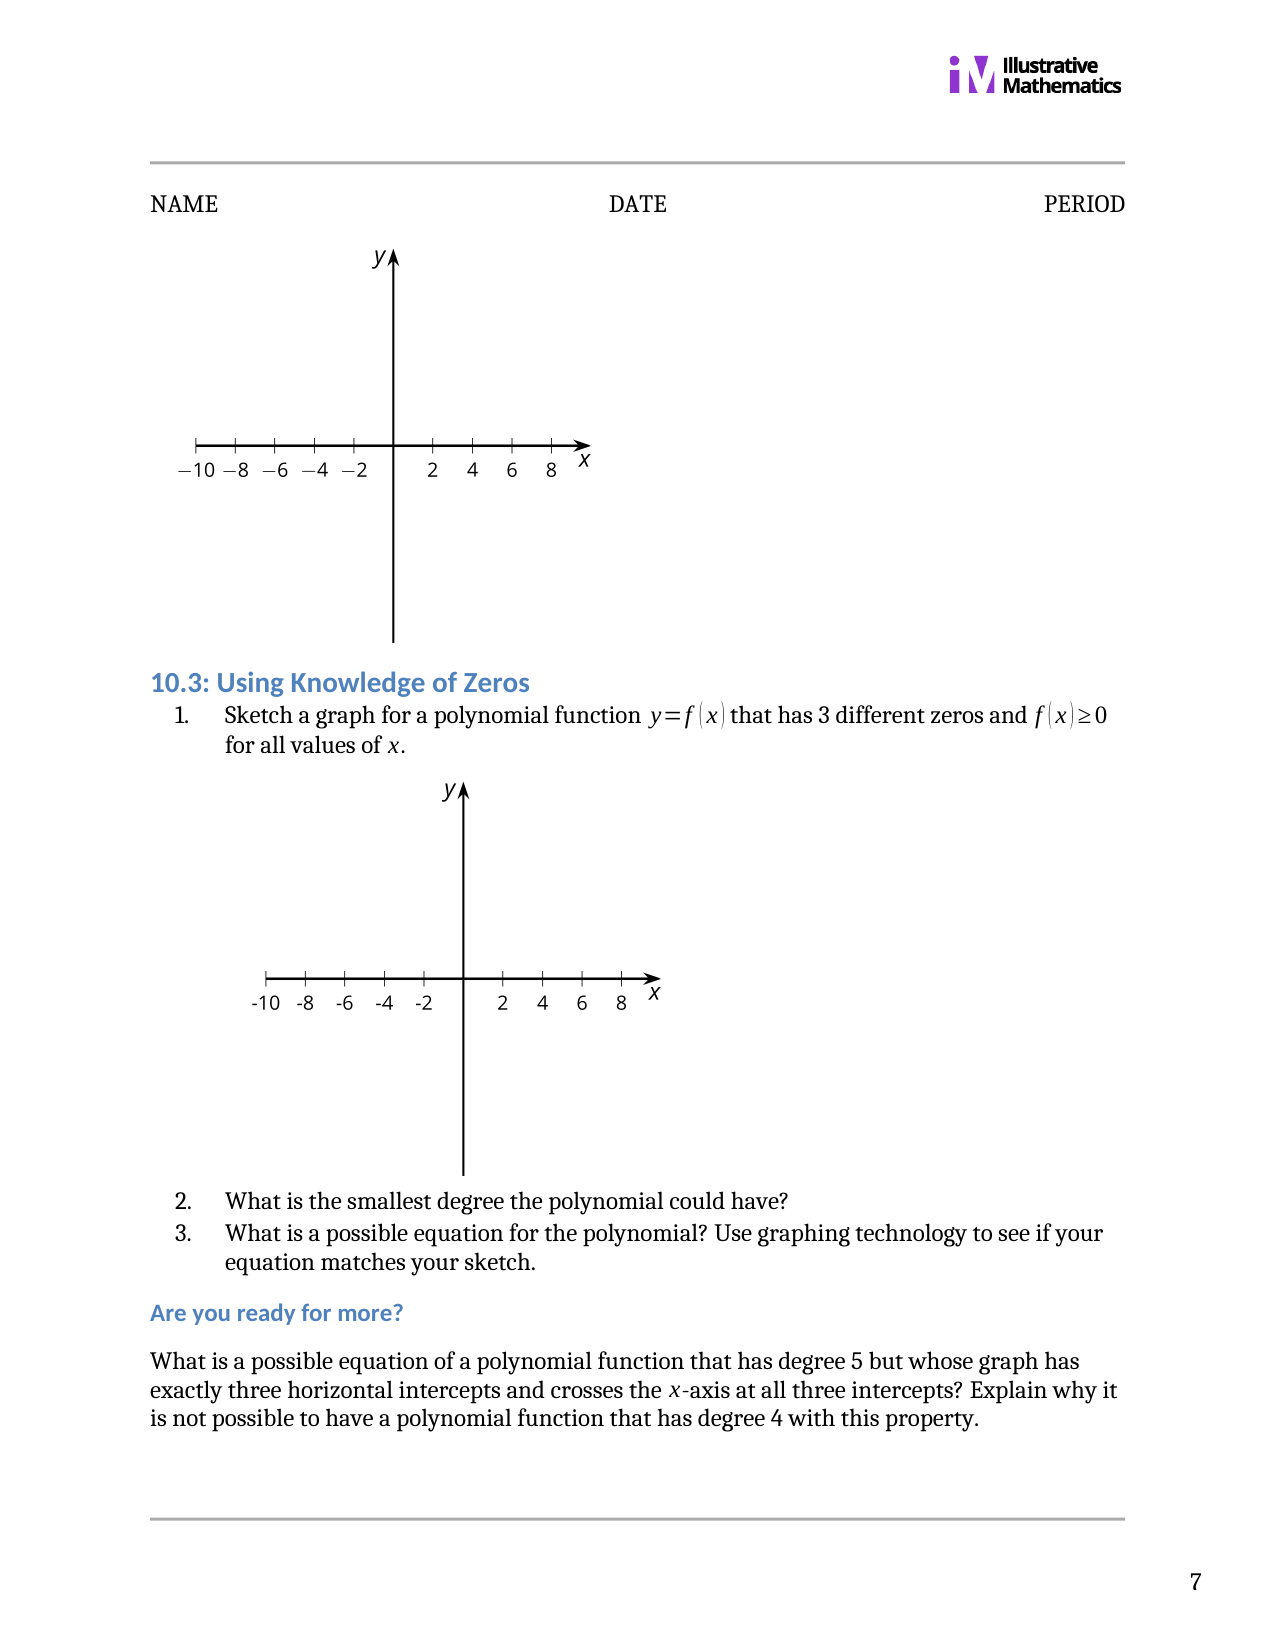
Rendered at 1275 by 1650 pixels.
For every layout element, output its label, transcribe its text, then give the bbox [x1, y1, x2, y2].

subtitle Are you ready for more? [150, 1297, 1125, 1328]
list What is a possible equation for the polynomial? Use graphing technology to see if your equation matches your sketch. [175, 1219, 1125, 1277]
list Sketch a graph for a polynomial function that has 3 different zeros and for all values of . [175, 700, 1125, 759]
picture [243, 780, 662, 1177]
text What is a possible equation of a polynomial function that has degree 5 but whose graph has exactly three horizontal intercepts and crosses the -axis at all three intercepts? Explain why it is not possible to have a polynomial function that has degree 4 with this property. [150, 1347, 1125, 1433]
subtitle 10.3: Using Knowledge of Zeros [150, 664, 1125, 700]
list What is the smallest degree the polynomial could have? [175, 1187, 1125, 1215]
picture [168, 247, 592, 644]
picture [949, 55, 1121, 93]
